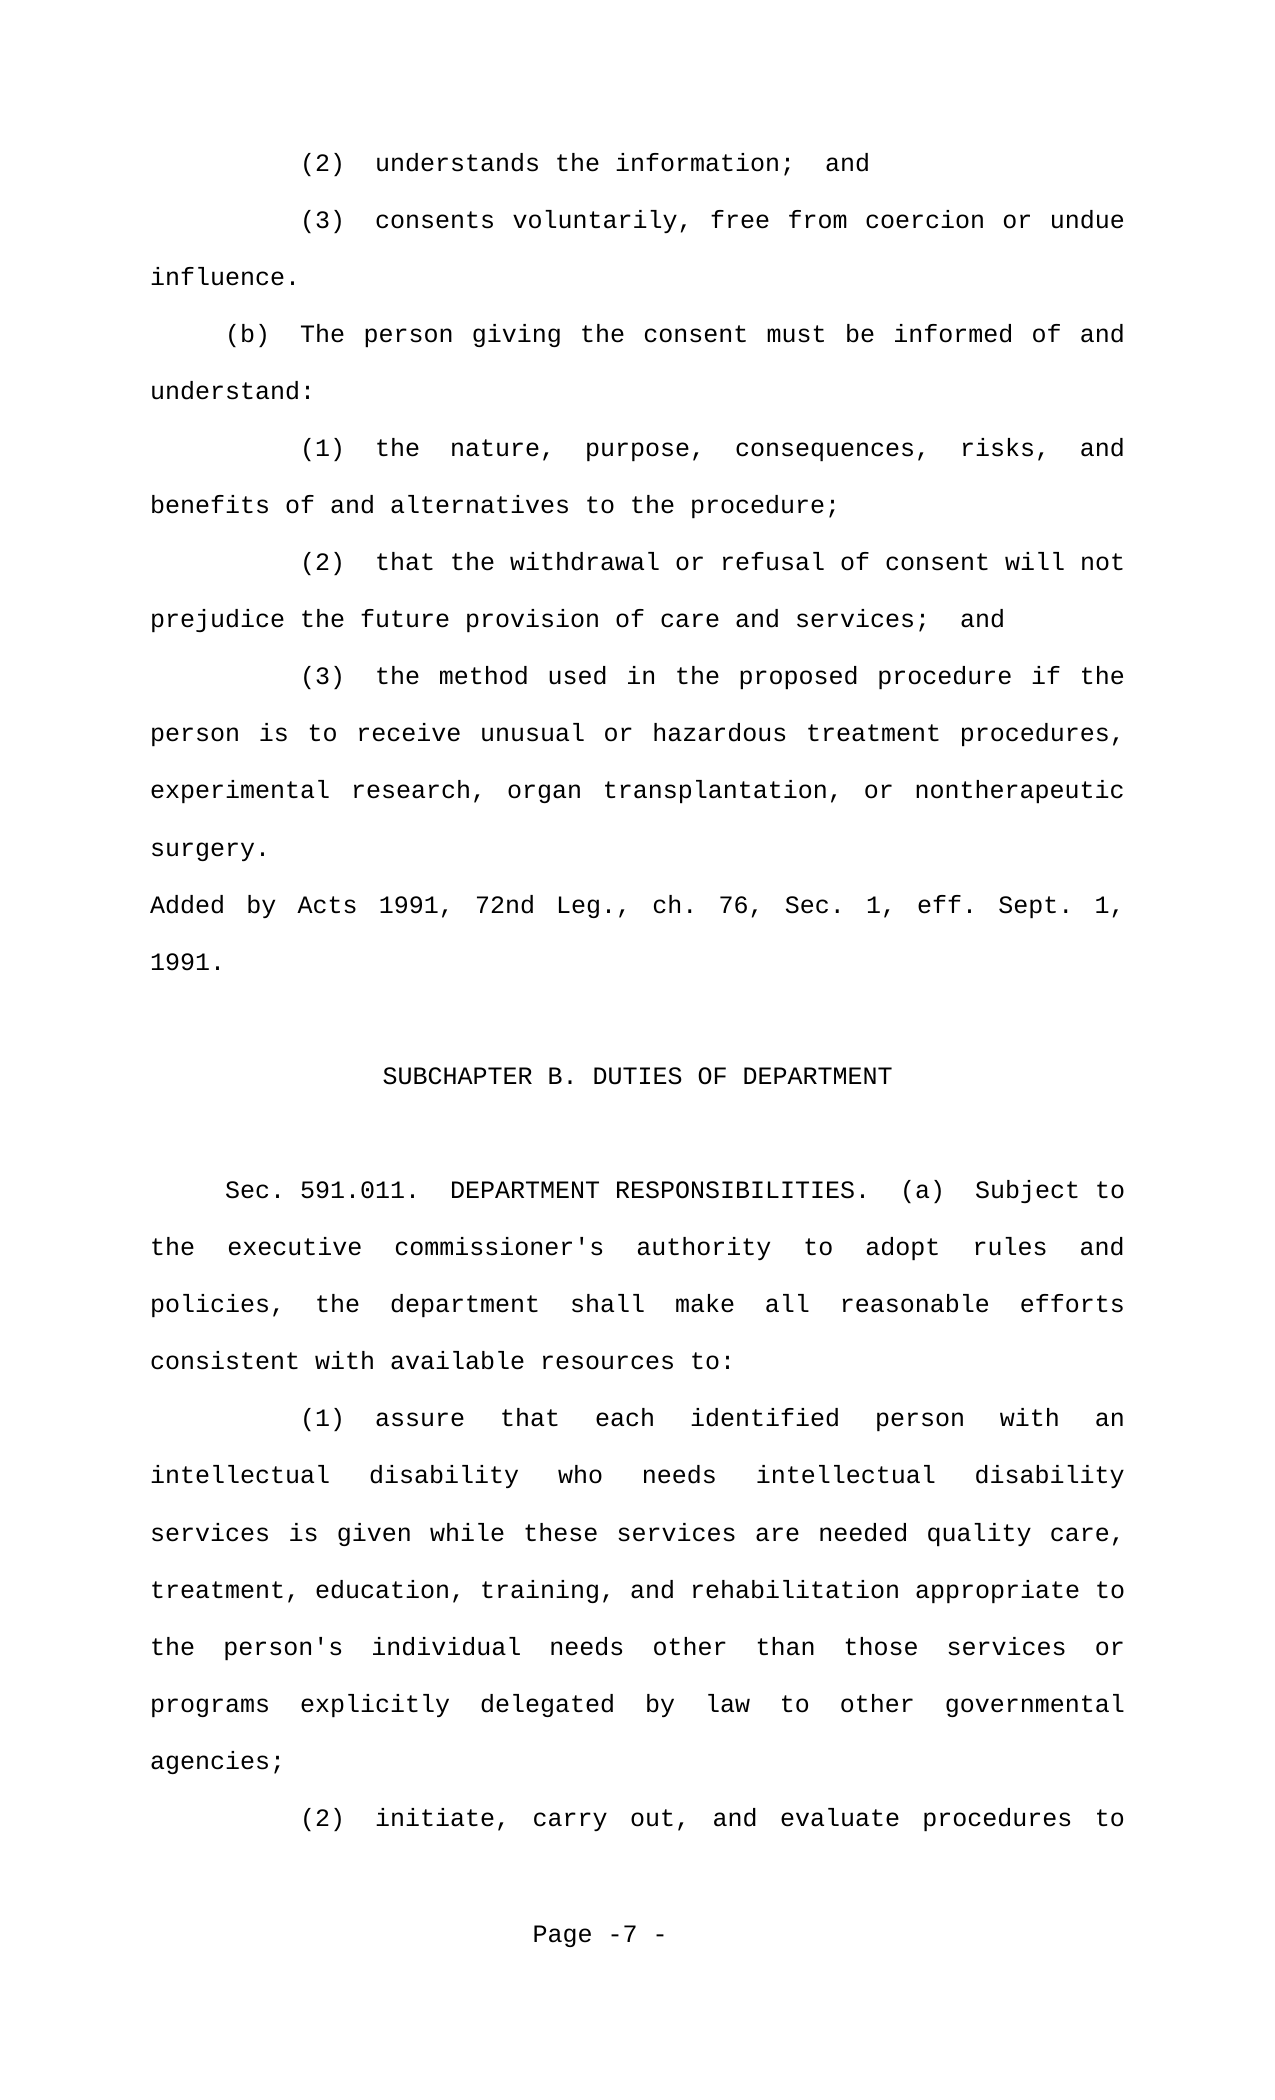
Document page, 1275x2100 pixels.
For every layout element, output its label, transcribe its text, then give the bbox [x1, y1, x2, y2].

text (2) that the withdrawal or refusal of consent will not prejudice the future provision of care and services; and [150, 549, 1125, 635]
text (2) understands the information; and [150, 150, 1125, 178]
text Added by Acts 1991, 72nd Leg., ch. 76, Sec. 1, eff. Sept. 1, 1991. [150, 892, 1125, 978]
text (b) The person giving the consent must be informed of and understand: [150, 321, 1125, 407]
text (3) consents voluntarily, free from coercion or undue influence. [150, 207, 1125, 293]
text Sec. 591.011. DEPARTMENT RESPONSIBILITIES. (a) Subject to the executive commissioner's authority to adopt rules and policies, the department shall make all reasonable efforts consistent with available resources to: [150, 1177, 1125, 1377]
text (1) the nature, purpose, consequences, risks, and benefits of and alternatives to the procedure; [150, 435, 1125, 521]
text SUBCHAPTER B. DUTIES OF DEPARTMENT [150, 1063, 1125, 1092]
text (3) the method used in the proposed procedure if the person is to receive unusual or hazardous treatment procedures, experimental research, organ transplantation, or nontherapeutic surgery. [150, 664, 1125, 863]
text (1) assure that each identified person with an intellectual disability who needs intellectual disability services is given while these services are needed quality care, treatment, education, training, and rehabilitation appropriate to the person's individual needs other than those services or programs explicitly delegated by law to other governmental agencies; [150, 1406, 1125, 1777]
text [150, 1805, 1125, 1834]
